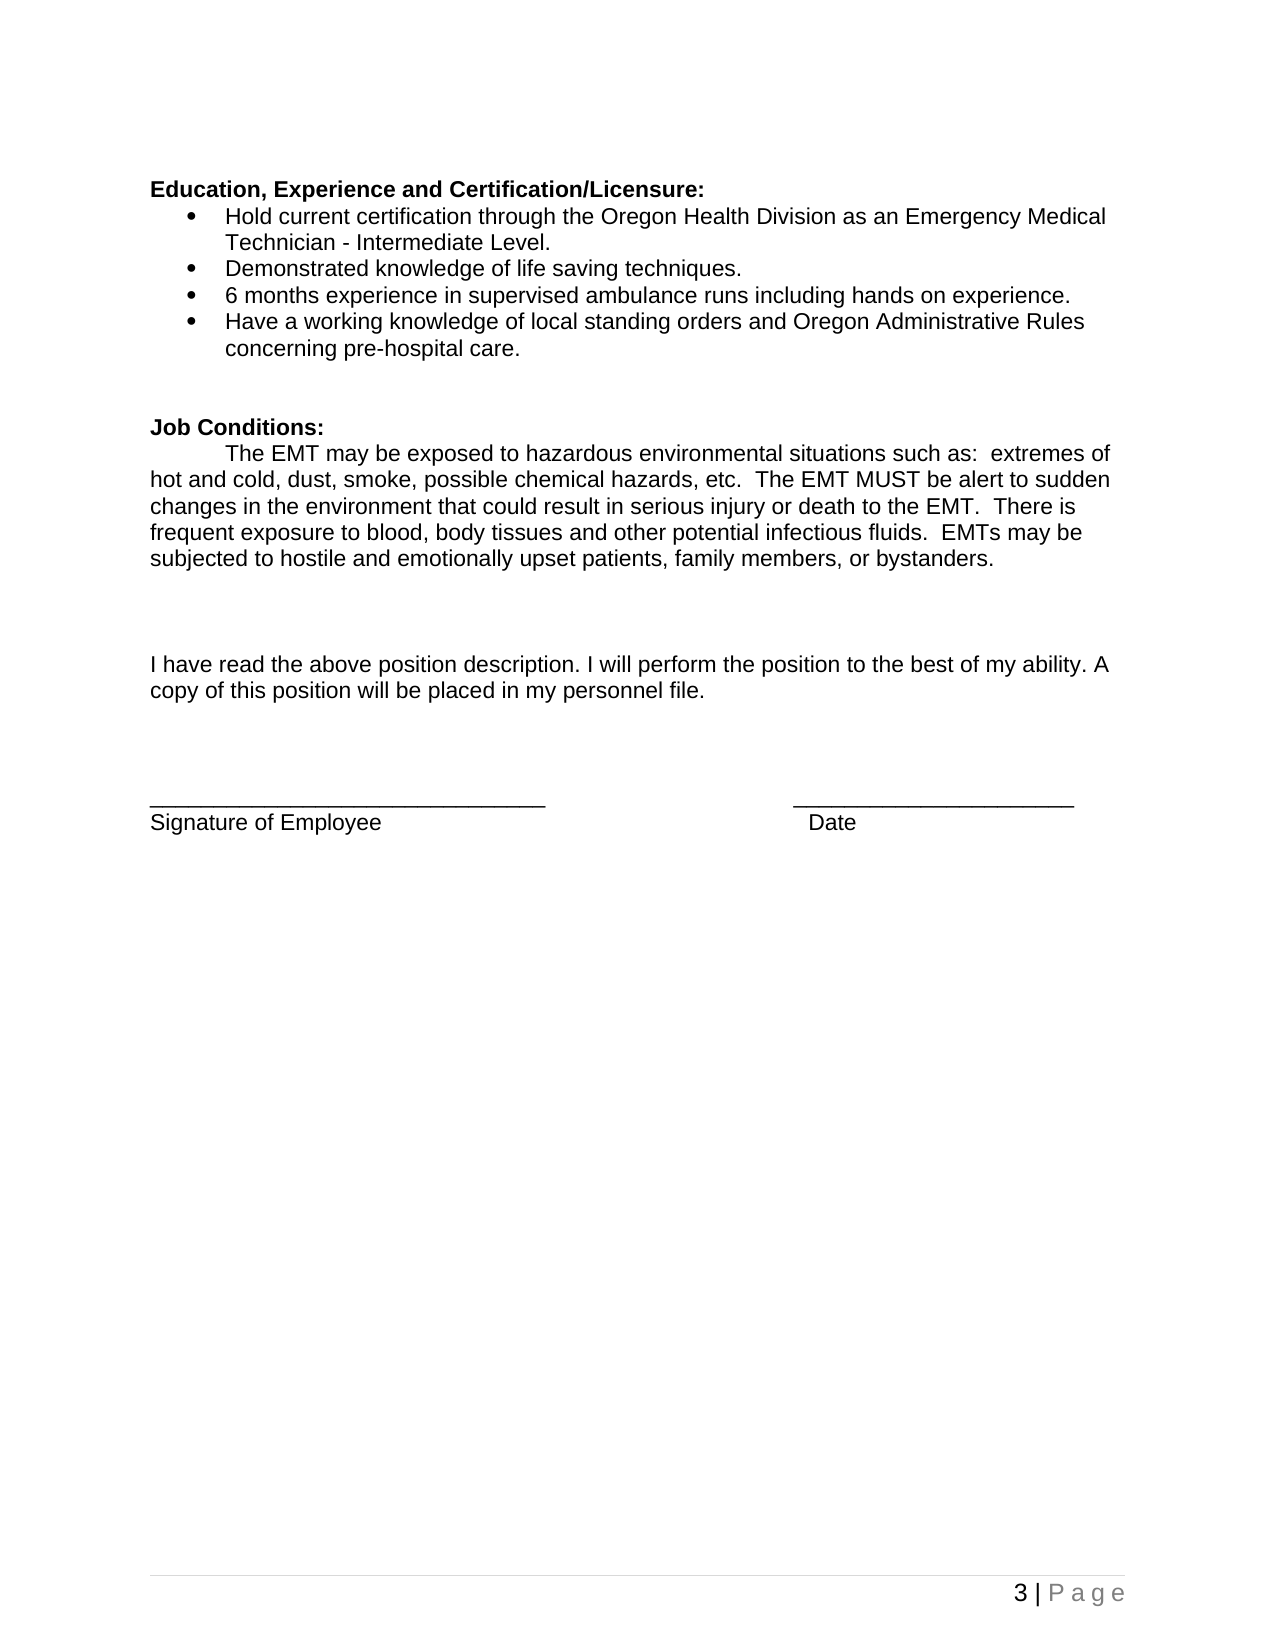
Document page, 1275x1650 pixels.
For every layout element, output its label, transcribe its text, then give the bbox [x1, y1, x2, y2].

text _______________________________ ______________________ [150, 782, 1125, 809]
text I have read the above position description. I will perform the position to the best of my ability. A copy of this position will be placed in my personnel file. [150, 651, 1125, 703]
text Education, Experience and Certification/Licensure: [150, 176, 1125, 203]
list Demonstrated knowledge of life saving techniques. [187, 255, 1125, 282]
text Job Conditions: [150, 413, 1125, 440]
text Signature of Employee Date [150, 809, 1125, 835]
list Have a working knowledge of local standing orders and Oregon Administrative Rules concerning pre-hospital care. [187, 308, 1125, 361]
list 6 months experience in supervised ambulance runs including hands on experience. [187, 282, 1125, 308]
text The EMT may be exposed to hazardous environmental situations such as: extremes of hot and cold, dust, smoke, possible chemical hazards, etc. The EMT MUST be alert to sudden changes in the environment that could result in serious injury or death to the EMT. There is frequent exposure to blood, body tissues and other potential infectious fluids. EMTs may be subjected to hostile and emotionally upset patients, family members, or bystanders. [150, 440, 1125, 572]
list Hold current certification through the Oregon Health Division as an Emergency Medical Technician - Intermediate Level. [187, 203, 1125, 255]
